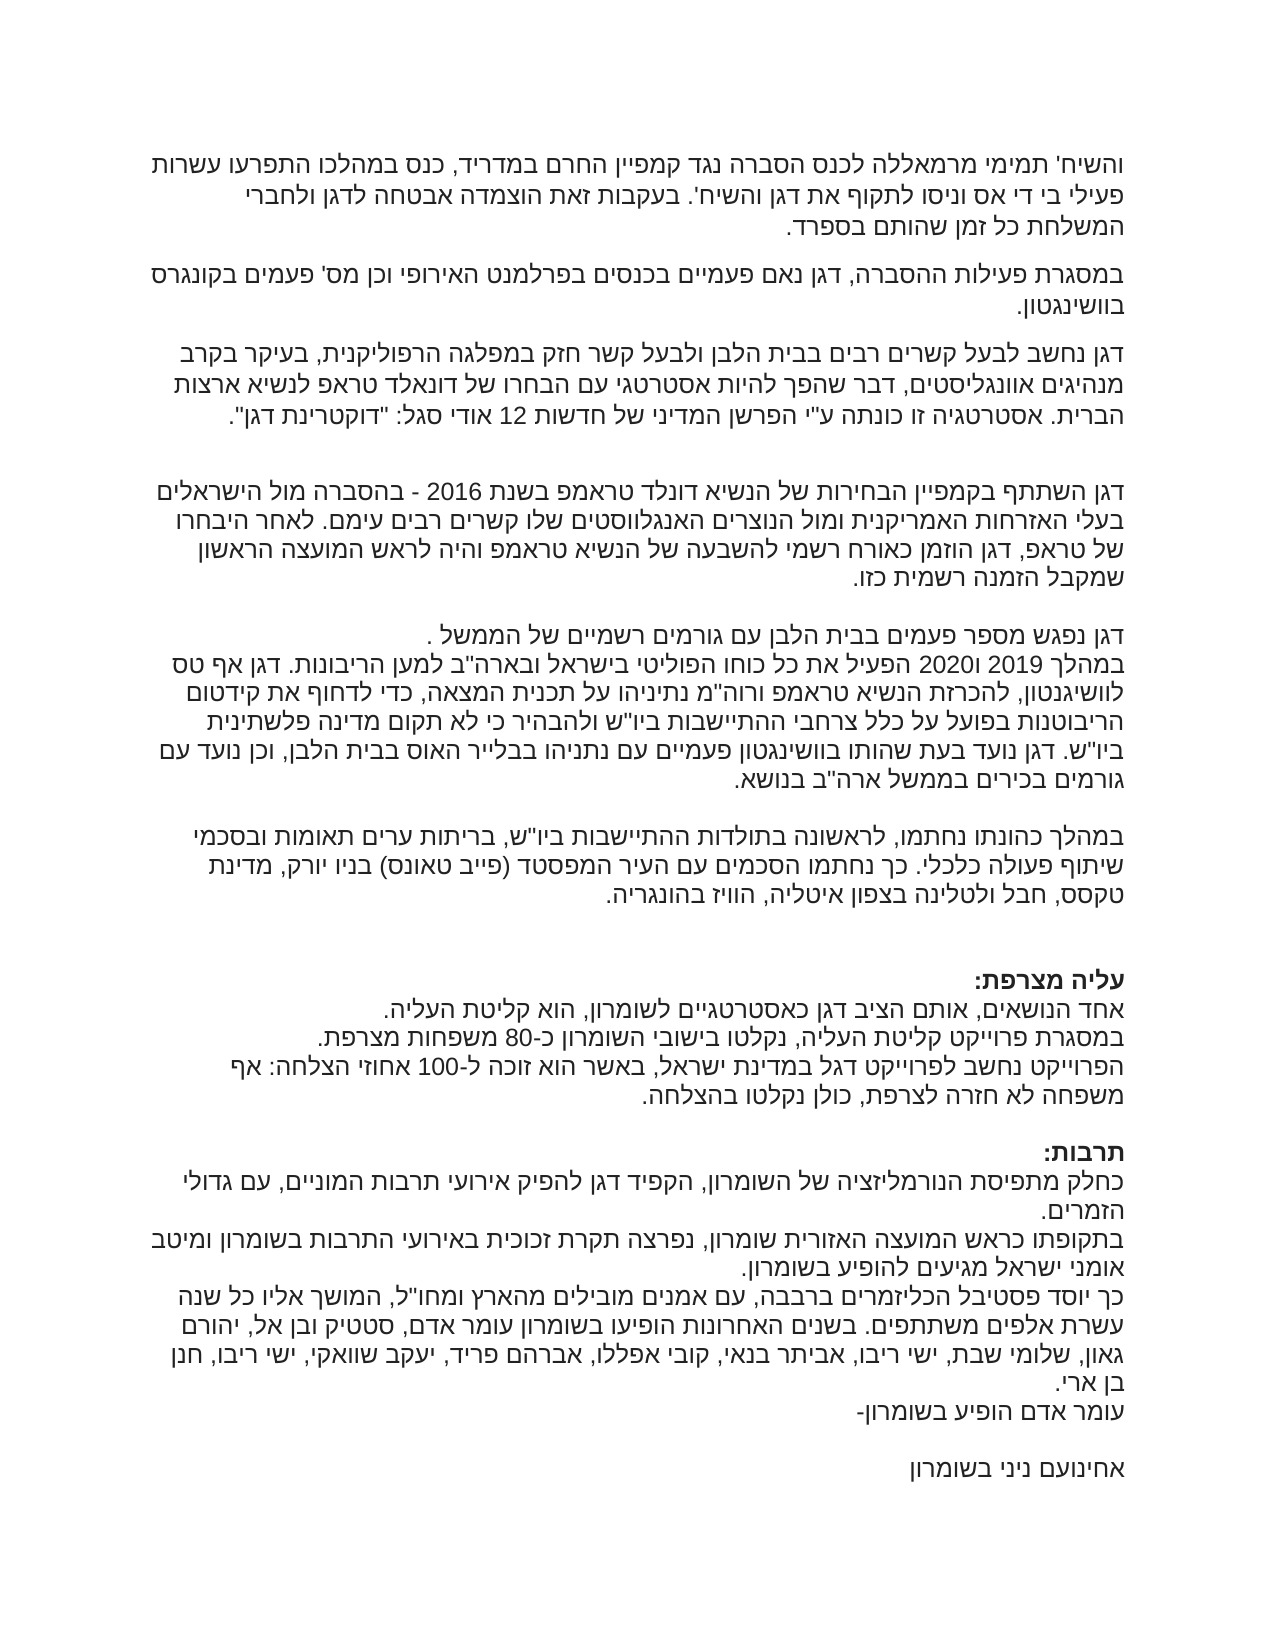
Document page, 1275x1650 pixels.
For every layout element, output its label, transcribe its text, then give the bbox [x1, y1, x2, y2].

text והשיח' תמימי מרמאללה לכנס הסברה נגד קמפיין החרם במדריד, כנס במהלכו התפרעו עשרות פעילי בי די אס וניסו לתקוף את דגן והשיח'. בעקבות זאת הוצמדה אבטחה לדגן ולחברי המשלחת כל זמן שהותם בספרד. [150, 150, 1125, 241]
text עומר אדם הופיע בשומרון- [150, 1397, 1125, 1426]
text תרבות: [150, 1138, 1125, 1167]
text כך יוסד פסטיבל הכליזמרים ברבבה, עם אמנים מובילים מהארץ ומחו"ל, המושך אליו כל שנה עשרת אלפים משתתפים. בשנים האחרונות הופיעו בשומרון עומר אדם, סטטיק ובן אל, יהורם גאון, שלומי שבת, ישי ריבו, אביתר בנאי, קובי אפללו, אברהם פריד, יעקב שוואקי, ישי ריבו, חנן בן ארי. [150, 1282, 1125, 1397]
text הפרוייקט נחשב לפרוייקט דגל במדינת ישראל, באשר הוא זוכה ל-100 אחוזי הצלחה: אף משפחה לא חזרה לצרפת, כולן נקלטו בהצלחה. [150, 1052, 1125, 1109]
text דגן נחשב לבעל קשרים רבים בבית הלבן ולבעל קשר חזק במפלגה הרפוליקנית, בעיקר בקרב מנהיגים אוונגליסטים, דבר שהפך להיות אסטרטגי עם הבחרו של דונאלד טראפ לנשיא ארצות הברית. אסטרטגיה זו כונתה ע"י הפרשן המדיני של חדשות 12 אודי סגל: "דוקטרינת דגן". [150, 338, 1125, 429]
text בתקופתו כראש המועצה האזורית שומרון, נפרצה תקרת זכוכית באירועי התרבות בשומרון ומיטב אומני ישראל מגיעים להופיע בשומרון. [150, 1224, 1125, 1282]
text במסגרת פעילות ההסברה, דגן נאם פעמיים בכנסים בפרלמנט האירופי וכן מס' פעמים בקונגרס בוושינגטון. [150, 260, 1125, 319]
text במהלך כהונתו נחתמו, לראשונה בתולדות ההתיישבות ביו"ש, בריתות ערים תאומות ובסכמי שיתוף פעולה כלכלי. כך נחתמו הסכמים עם העיר המפסטד (פייב טאונס) בניו יורק, מדינת טקסס, חבל ולטלינה בצפון איטליה, הוויז בהונגריה. [150, 822, 1125, 908]
text דגן נפגש מספר פעמים בבית הלבן עם גורמים רשמיים של הממשל . [150, 621, 1125, 649]
text במהלך 2019 ו2020 הפעיל את כל כוחו הפוליטי בישראל ובארה"ב למען הריבונות. דגן אף טס לוושיגנטון, להכרזת הנשיא טראמפ ורוה"מ נתיניהו על תכנית המצאה, כדי לדחוף את קידטום הריבוטנות בפועל על כלל צרחבי ההתיישבות ביו"ש ולהבהיר כי לא תקום מדינה פלשתינית ביו"ש. דגן נועד בעת שהותו בוושינגטון פעמיים עם נתניהו בבלייר האוס בבית הלבן, וכן נועד עם גורמים בכירים בממשל ארה"ב בנושא. [150, 649, 1125, 793]
text עליה מצרפת: [150, 966, 1125, 994]
text כחלק מתפיסת הנורמליזציה של השומרון, הקפיד דגן להפיק אירועי תרבות המוניים, עם גדולי הזמרים. [150, 1167, 1125, 1224]
text במסגרת פרוייקט קליטת העליה, נקלטו בישובי השומרון כ-80 משפחות מצרפת. [150, 1023, 1125, 1052]
text אחד הנושאים, אותם הציב דגן כאסטרטגיים לשומרון, הוא קליטת העליה. [150, 994, 1125, 1023]
text אחינועם ניני בשומרון [150, 1454, 1125, 1483]
text דגן השתתף בקמפיין הבחירות של הנשיא דונלד טראמפ בשנת 2016 - בהסברה מול הישראלים בעלי האזרחות האמריקנית ומול הנוצרים האנגלווסטים שלו קשרים רבים עימם. לאחר היבחרו של טראפ, דגן הוזמן כאורח רשמי להשבעה של הנשיא טראמפ והיה לראש המועצה הראשון שמקבל הזמנה רשמית כזו. [150, 477, 1125, 592]
